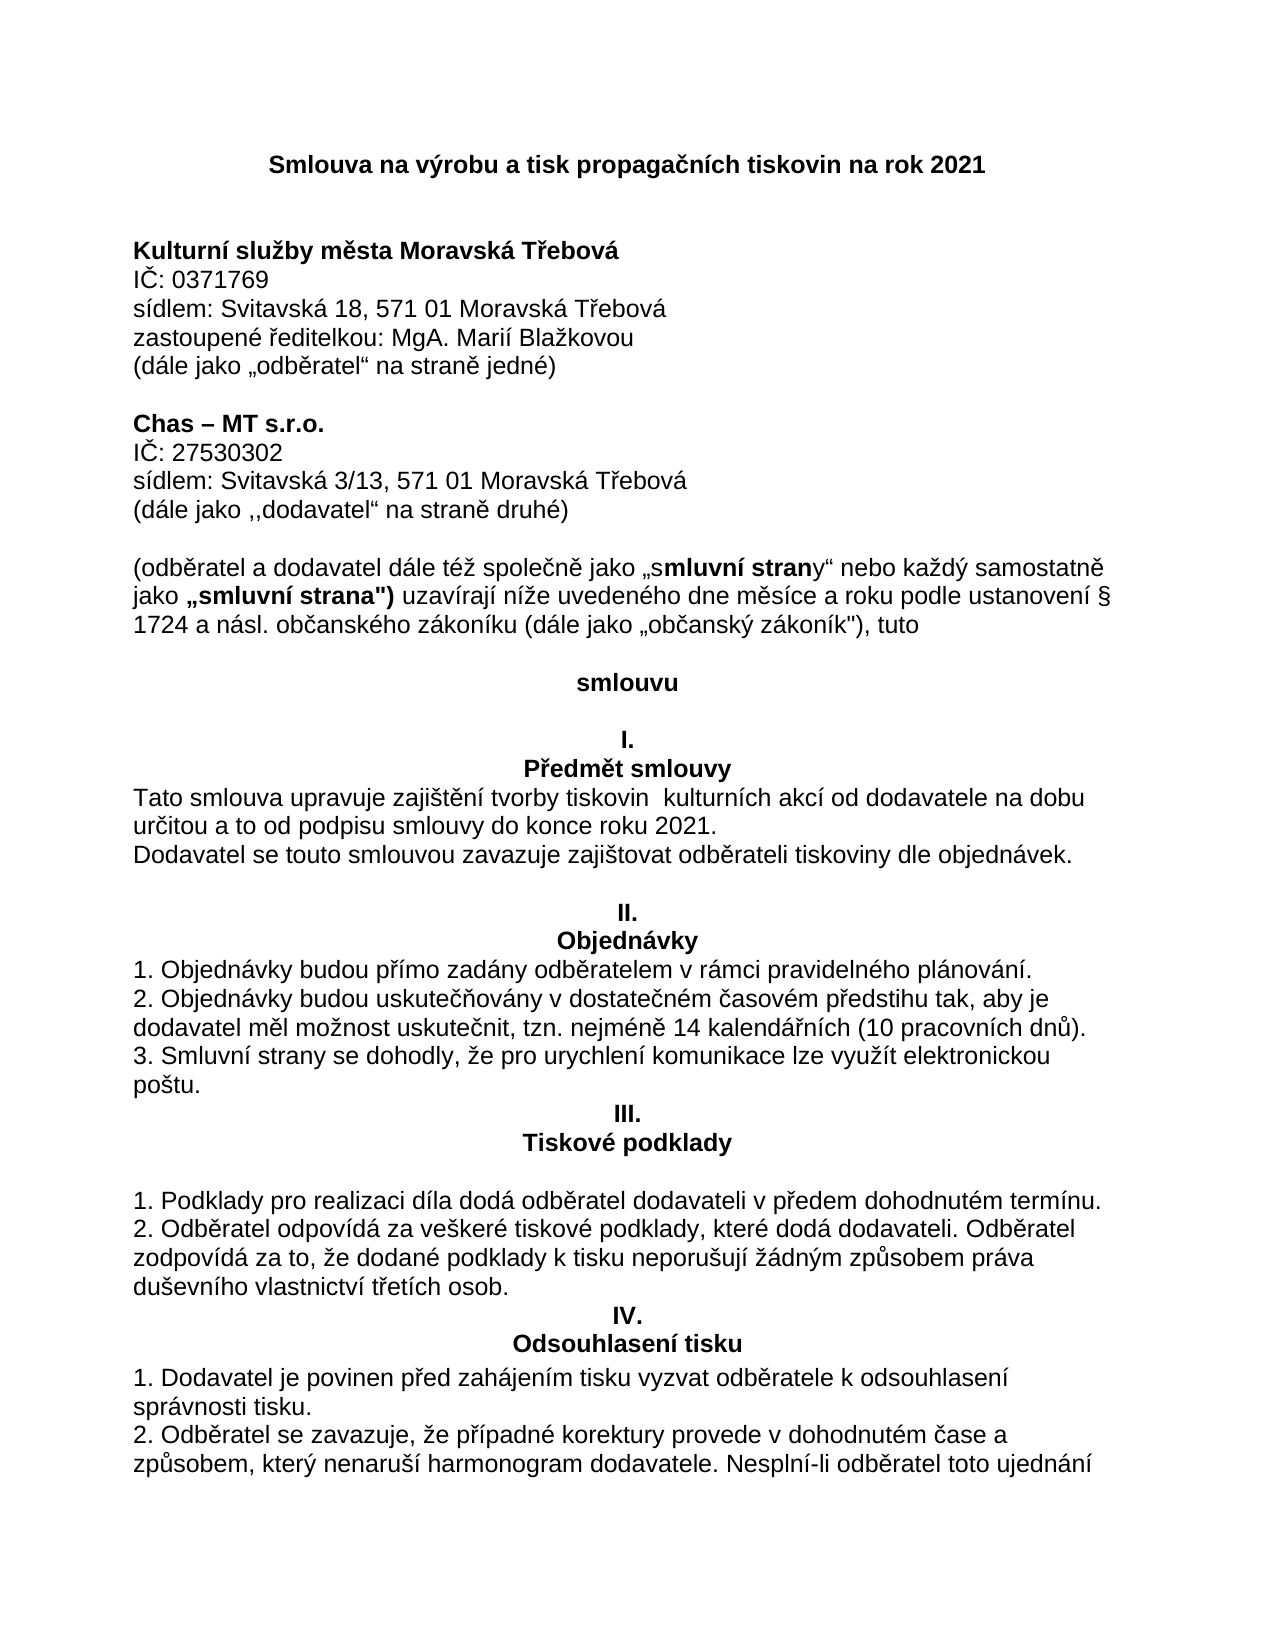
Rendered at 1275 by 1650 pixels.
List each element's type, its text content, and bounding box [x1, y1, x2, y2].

text 1. Objednávky budou přímo zadány odběratelem v rámci pravidelného plánování. [133, 955, 1122, 984]
text Tiskové podklady [133, 1127, 1122, 1156]
text Objednávky [133, 926, 1122, 955]
text Tato smlouva upravuje zajištění tvorby tiskovin kulturních akcí od dodavatele na dobu určitou a to od podpisu smlouvy do konce roku 2021. [133, 782, 1122, 840]
text sídlem: Svitavská 3/13, 571 01 Moravská Třebová [383, 466, 1122, 495]
text (dále jako „odběratel“ na straně jedné) [133, 351, 1122, 380]
text Kulturní služby města Moravská Třebová [133, 236, 1122, 265]
text I. [133, 725, 1122, 754]
text 3. Smluvní strany se dohodly, že pro urychlení komunikace lze využít elektronickou poštu. [133, 1041, 1122, 1099]
text (dále jako ,,dodavatel“ na straně druhé) [133, 495, 1122, 524]
text sídlem: Svitavská 18, 571 01 Moravská Třebová [133, 294, 1122, 322]
text Chas – MT s.r.o. [133, 409, 1122, 437]
text IV. [133, 1301, 1122, 1329]
text zastoupené ředitelkou: MgA. Marií Blažkovou [133, 322, 1122, 351]
text 2. Objednávky budou uskutečňovány v dostatečném časovém předstihu tak, aby je dodavatel měl možnost uskutečnit, tzn. nejméně 14 kalendářních (10 pracovních dnů). [133, 984, 1122, 1041]
text IČ: 0371769 [133, 265, 1122, 294]
text III. [133, 1099, 1122, 1127]
text Odsouhlasení tisku [133, 1329, 1122, 1358]
text 1. Podklady pro realizaci díla dodá odběratel dodavateli v předem dohodnutém termínu. 2. Odběratel odpovídá za veškeré tiskové podklady, které dodá dodavateli. Odběratel zodpovídá za to, že dodané podklady k tisku neporušují žádným způsobem práva duševního vlastnictví třetích osob. [133, 1186, 1123, 1301]
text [133, 1420, 1132, 1478]
text (odběratel a dodavatel dále též společně jako „smluvní strany“ nebo každý samostatně jako „smluvní strana") uzavírají níže uvedeného dne měsíce a roku podle ustanovení § 1724 a násl. občanského zákoníku (dále jako „občanský zákoník"), tuto [133, 552, 1122, 639]
text Předmět smlouvy [133, 754, 1122, 782]
text Smlouva na výrobu a tisk propagačních tiskovin na rok 2021 [133, 150, 1122, 179]
text II. [133, 897, 1122, 926]
text smlouvu [133, 667, 1122, 696]
text 1. Dodavatel je povinen před zahájením tisku vyzvat odběratele k odsouhlasení správnosti tisku. [133, 1363, 1113, 1420]
text Dodavatel se touto smlouvou zavazuje zajištovat odběrateli tiskoviny dle objednávek. [133, 840, 1122, 869]
text IČ: 27530302 [133, 437, 1122, 466]
